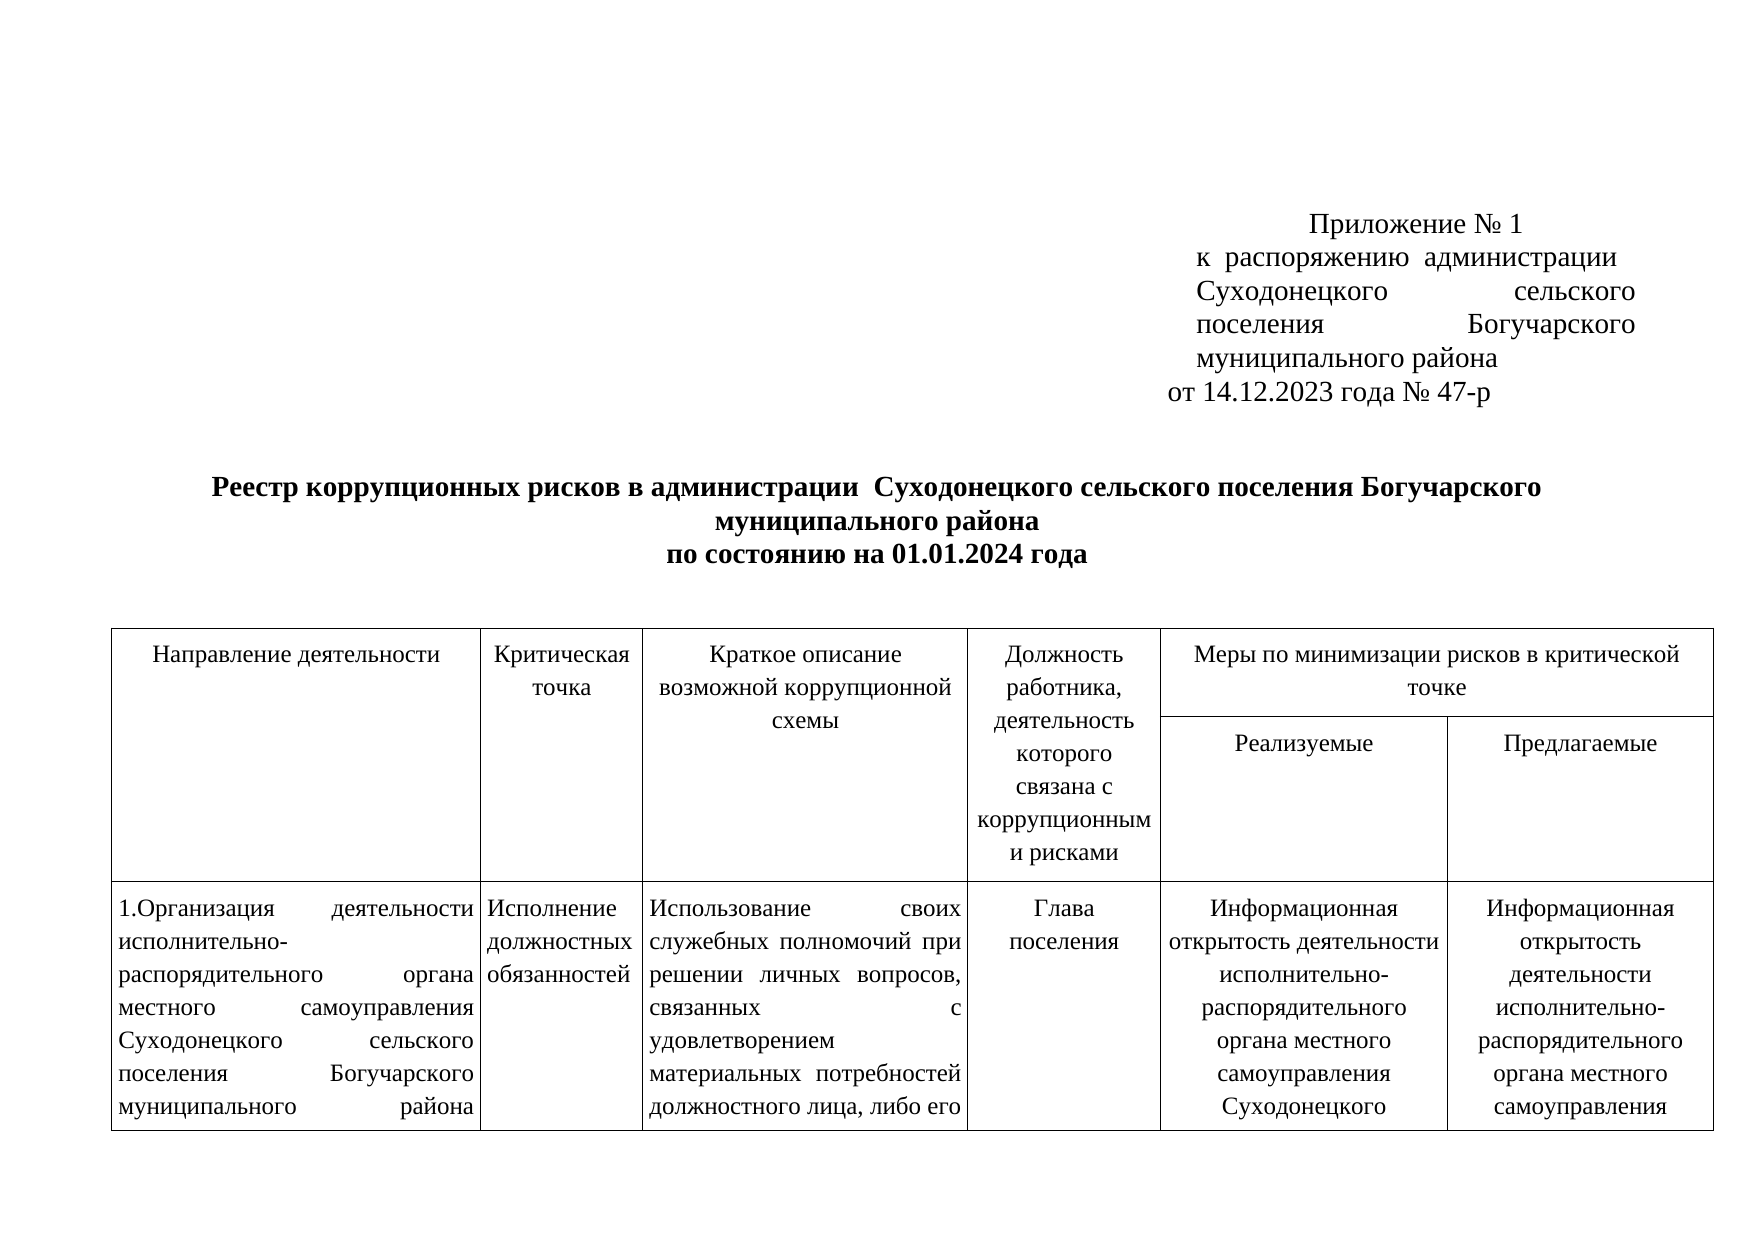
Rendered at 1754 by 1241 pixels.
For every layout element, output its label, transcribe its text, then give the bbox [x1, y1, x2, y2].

table_cell Реализуемые [1161, 717, 1447, 881]
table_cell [112, 882, 480, 1130]
text Реестр коррупционных рисков в администрации Суходонецкого сельского поселения Богучарского муниципального района [118, 469, 1636, 537]
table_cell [1161, 882, 1447, 1130]
table_header Должность работника, деятельность которого связана с коррупционными рисками [968, 629, 1160, 881]
text Приложение № 1 [1196, 206, 1636, 239]
table_header Критическая точка [481, 629, 642, 881]
table_header Краткое описание возможной коррупционной схемы [643, 629, 967, 881]
table_header Меры по минимизации рисков в критической точке [1161, 629, 1713, 716]
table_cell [643, 882, 967, 1130]
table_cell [1448, 882, 1713, 1130]
text от 14.12.2023 года № 47-р [118, 374, 1636, 407]
text Суходонецкого сельского поселения Богучарского муниципального района [1196, 273, 1636, 374]
text к распоряжению администрации [1196, 239, 1636, 273]
table_cell Глава поселения [968, 882, 1160, 1130]
table_header Направление деятельности [112, 629, 480, 881]
text по состоянию на 01.01.2024 года [118, 537, 1636, 570]
table_cell Предлагаемые [1448, 717, 1713, 881]
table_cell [481, 882, 642, 1130]
